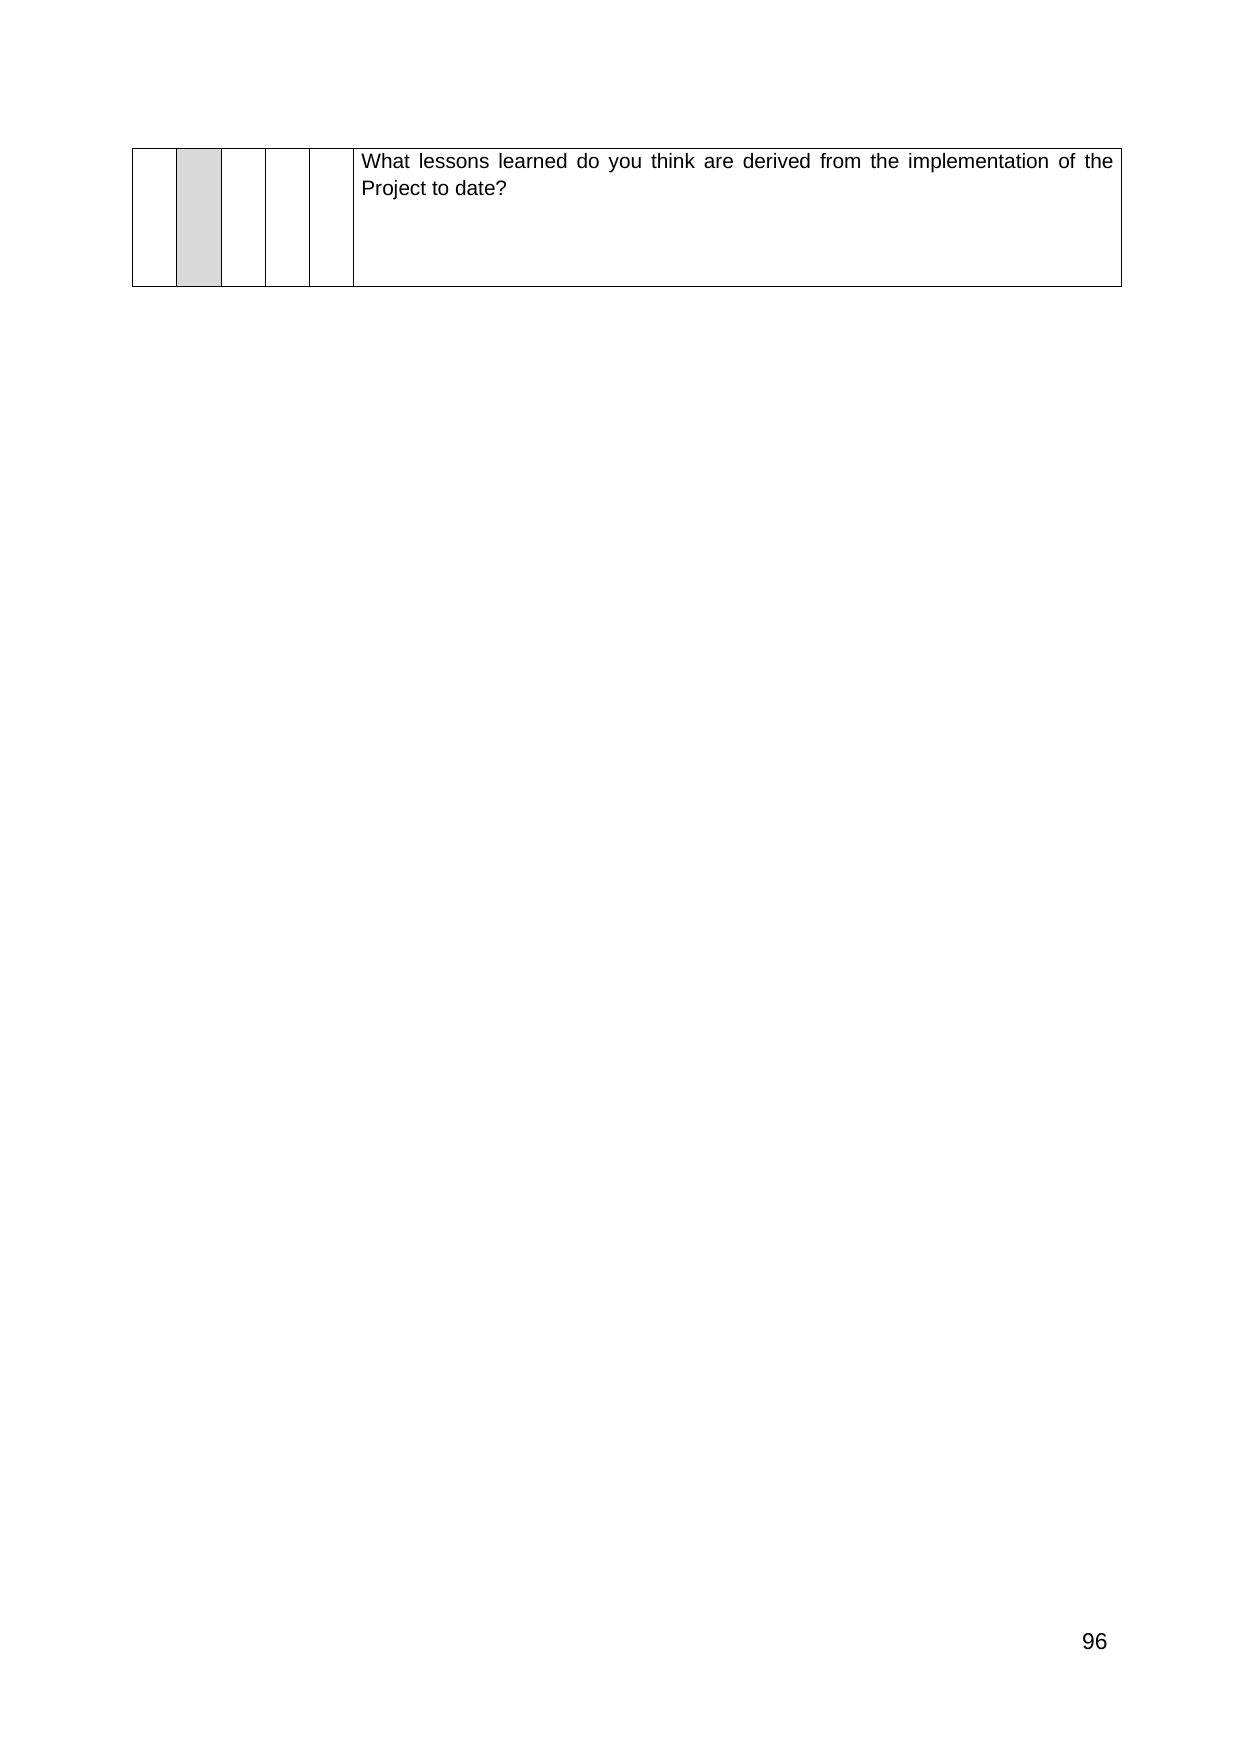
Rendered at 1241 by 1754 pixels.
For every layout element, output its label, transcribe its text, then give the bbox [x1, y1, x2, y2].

table_cell [222, 149, 265, 286]
table_cell [133, 149, 176, 286]
table_cell [177, 149, 221, 286]
table_cell [310, 149, 353, 286]
table_cell What lessons learned do you think are derived from the implementation of the Project to date? [354, 149, 1121, 286]
table_cell [266, 149, 309, 286]
